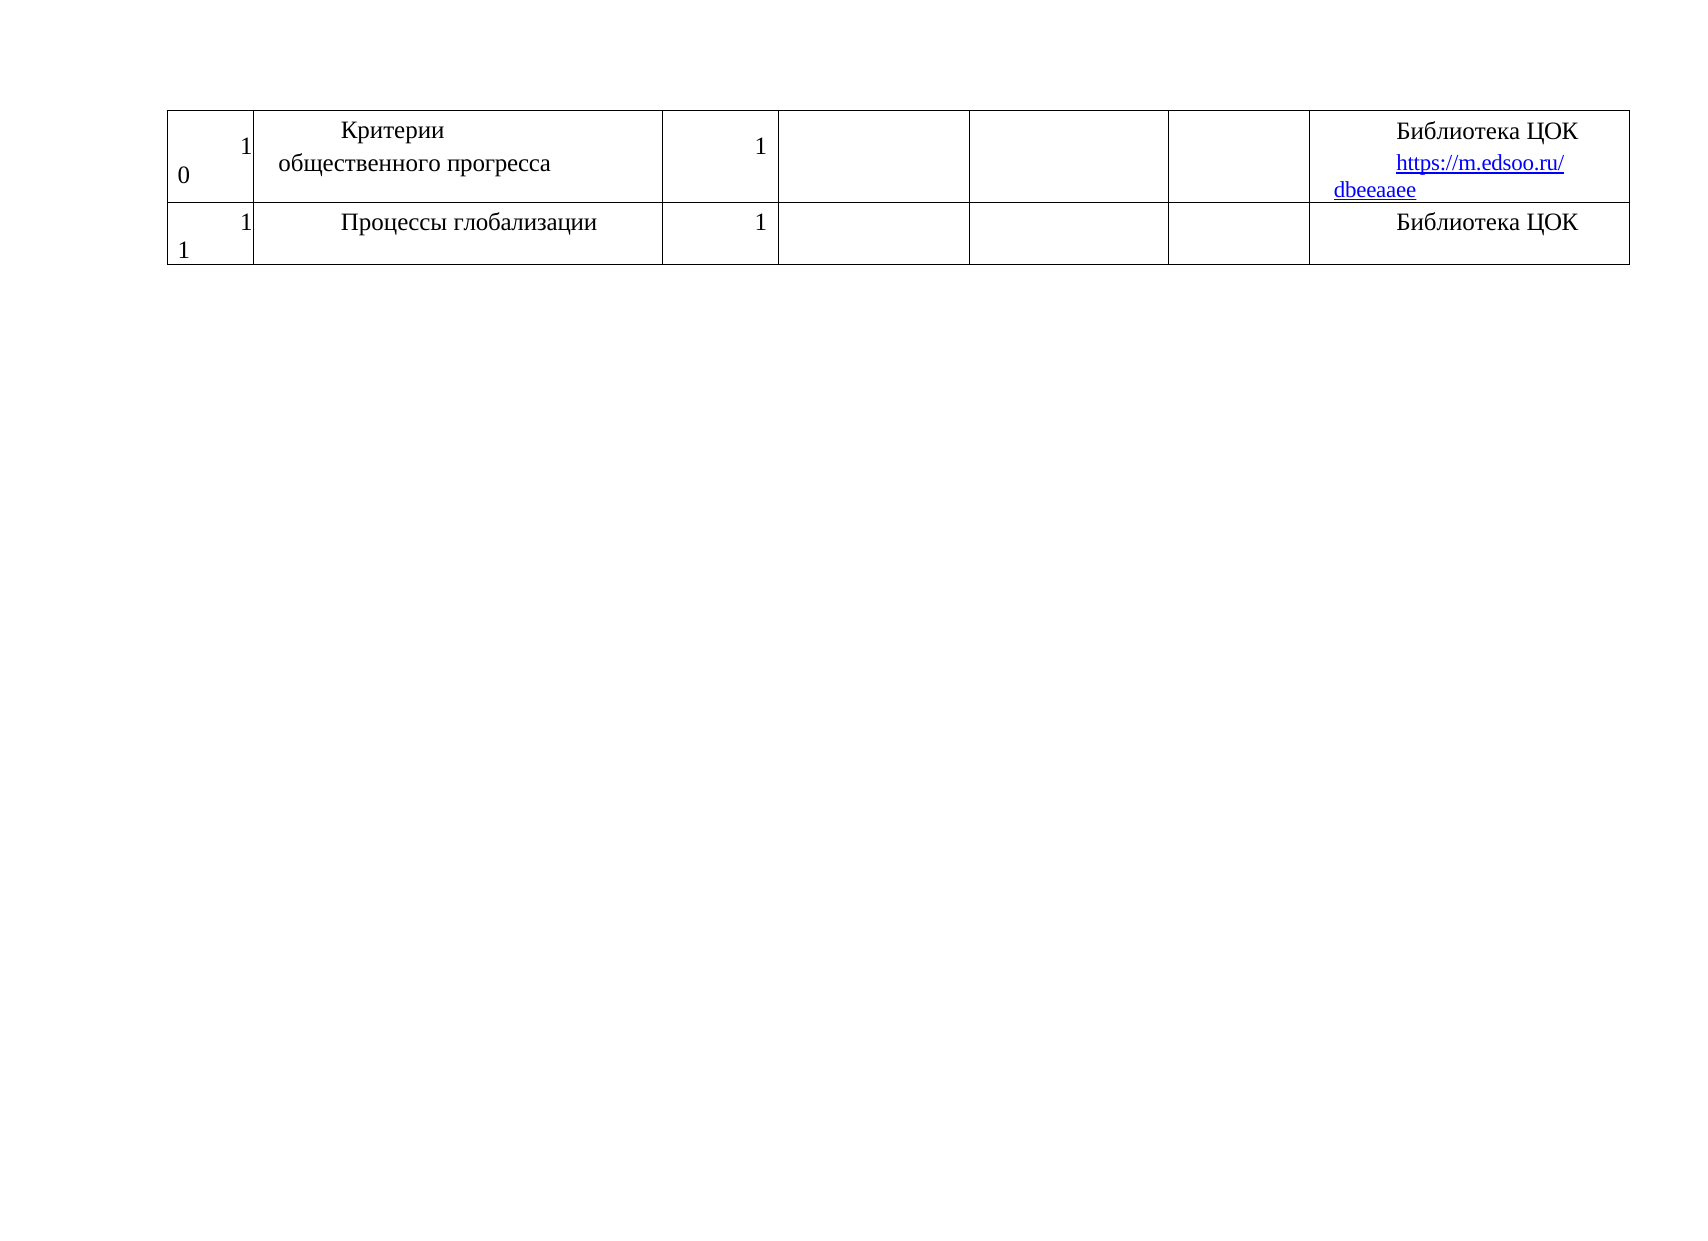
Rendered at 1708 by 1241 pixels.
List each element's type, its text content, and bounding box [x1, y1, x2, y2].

table_cell 1 [663, 203, 778, 264]
table_cell [779, 111, 969, 202]
table_cell Библиотека ЦОК [1310, 203, 1629, 264]
table_cell [970, 111, 1168, 202]
table_cell Критерии общественного прогресса [254, 111, 662, 202]
table_cell [779, 203, 969, 264]
table_cell Процессы глобализации [254, 203, 662, 264]
table_cell 11 [168, 203, 253, 264]
table_cell [1169, 203, 1309, 264]
table_cell 10 [168, 111, 253, 202]
table_cell [970, 203, 1168, 264]
table_cell Библиотека ЦОК https://m.edsoo.ru/dbeeaaee [1310, 111, 1629, 202]
table_cell 1 [663, 111, 778, 202]
table_cell [1169, 111, 1309, 202]
